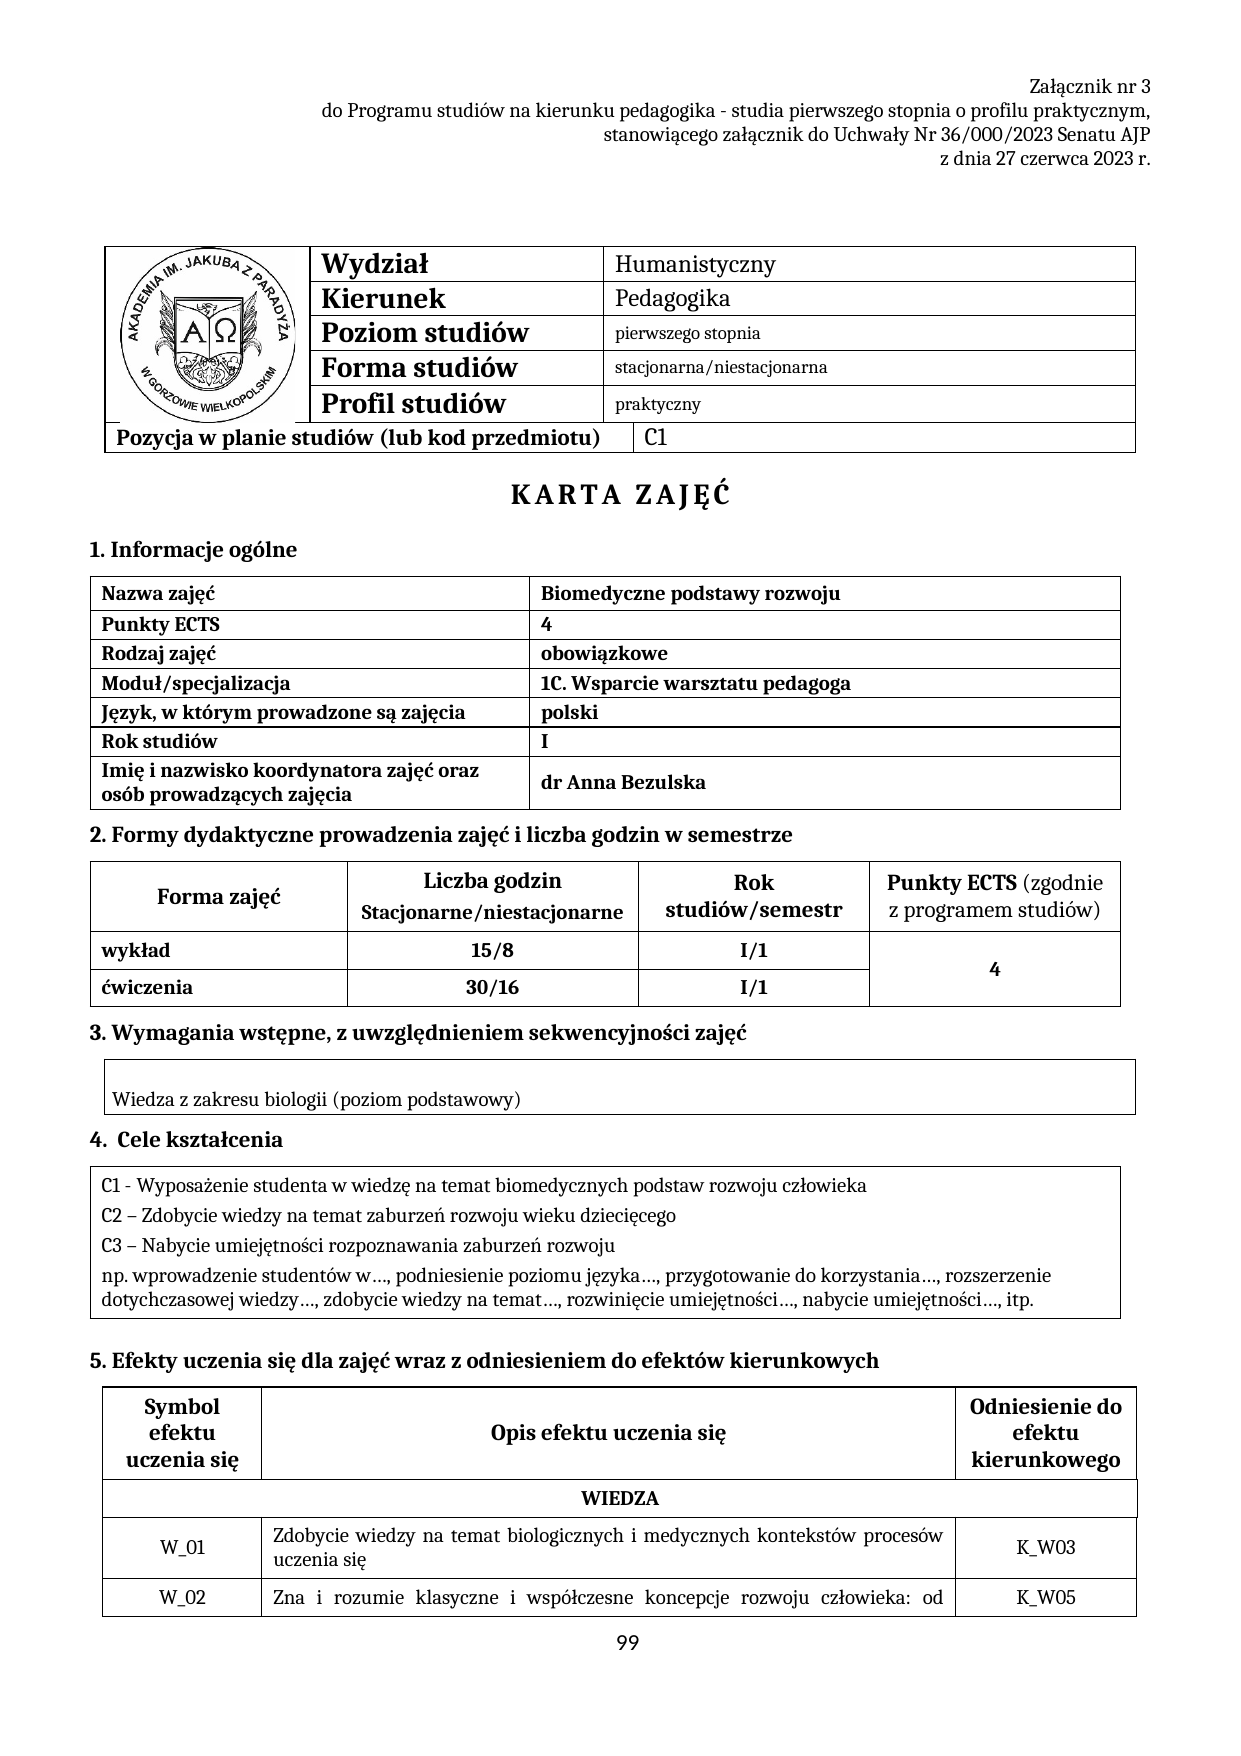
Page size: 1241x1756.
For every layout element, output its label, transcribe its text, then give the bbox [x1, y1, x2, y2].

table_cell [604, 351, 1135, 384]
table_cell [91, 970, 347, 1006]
text KARTA ZAJĘĆ [89, 478, 1151, 512]
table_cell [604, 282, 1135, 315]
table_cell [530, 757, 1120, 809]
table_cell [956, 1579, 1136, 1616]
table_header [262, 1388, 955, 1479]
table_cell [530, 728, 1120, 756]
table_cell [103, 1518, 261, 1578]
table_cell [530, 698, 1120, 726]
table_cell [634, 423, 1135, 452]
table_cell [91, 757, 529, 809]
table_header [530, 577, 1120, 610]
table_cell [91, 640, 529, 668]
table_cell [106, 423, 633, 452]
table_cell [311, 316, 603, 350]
text 4. Cele kształcenia [89, 1127, 1151, 1154]
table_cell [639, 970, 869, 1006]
picture [120, 247, 295, 423]
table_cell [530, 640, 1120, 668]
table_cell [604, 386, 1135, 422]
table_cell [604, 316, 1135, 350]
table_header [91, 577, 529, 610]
text 5. Efekty uczenia się dla zajęć wraz z odniesieniem do efektów kierunkowych [89, 1348, 1151, 1374]
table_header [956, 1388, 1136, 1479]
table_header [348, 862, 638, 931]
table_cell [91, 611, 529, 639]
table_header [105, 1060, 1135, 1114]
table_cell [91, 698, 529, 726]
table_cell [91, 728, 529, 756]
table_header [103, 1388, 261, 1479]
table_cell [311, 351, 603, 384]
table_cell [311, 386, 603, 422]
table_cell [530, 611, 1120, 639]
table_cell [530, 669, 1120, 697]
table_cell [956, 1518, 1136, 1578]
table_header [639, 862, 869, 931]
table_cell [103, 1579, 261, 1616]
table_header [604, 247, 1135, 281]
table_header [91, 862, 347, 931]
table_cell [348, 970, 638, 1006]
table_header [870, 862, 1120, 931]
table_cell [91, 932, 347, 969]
text 2. Formy dydaktyczne prowadzenia zajęć i liczba godzin w semestrze [89, 822, 1151, 848]
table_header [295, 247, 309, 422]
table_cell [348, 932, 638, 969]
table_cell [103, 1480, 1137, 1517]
text 3. Wymagania wstępne, z uwzględnieniem sekwencyjności zajęć [89, 1020, 1151, 1046]
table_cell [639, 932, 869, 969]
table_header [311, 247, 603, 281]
text 1. Informacje ogólne [89, 537, 1151, 563]
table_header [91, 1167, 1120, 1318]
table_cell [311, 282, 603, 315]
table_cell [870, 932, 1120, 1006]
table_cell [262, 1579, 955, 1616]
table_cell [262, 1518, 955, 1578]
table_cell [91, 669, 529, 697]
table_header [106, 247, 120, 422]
